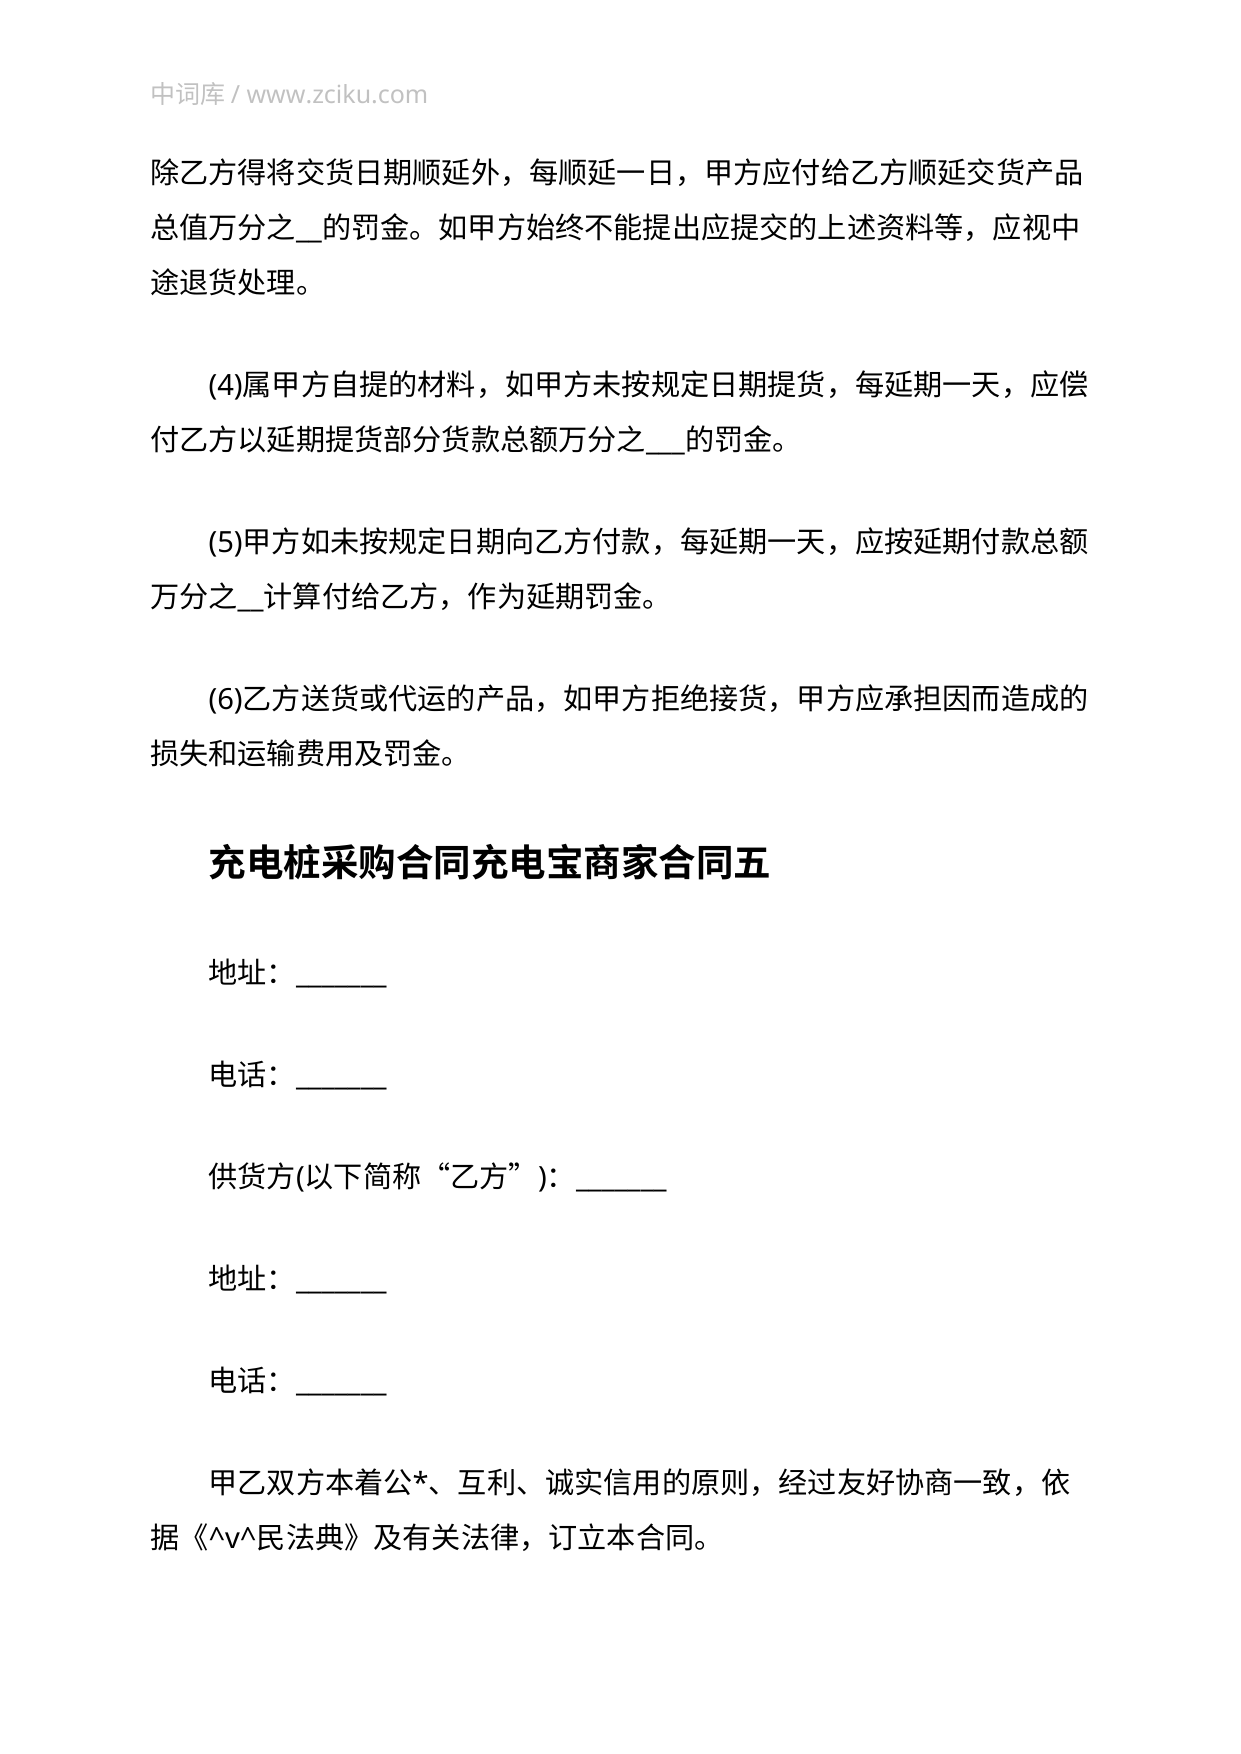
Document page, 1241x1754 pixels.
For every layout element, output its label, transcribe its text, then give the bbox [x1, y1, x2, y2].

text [150, 150, 1090, 302]
text 地址：_______ [150, 1256, 1090, 1298]
text 电话：_______ [150, 1052, 1090, 1094]
text 电话：_______ [150, 1358, 1090, 1400]
text (4)属甲方自提的材料，如甲方未按规定日期提货，每延期一天，应偿付乙方以延期提货部分货款总额万分之___的罚金。 [150, 362, 1090, 459]
text 充电桩采购合同充电宝商家合同五 [150, 832, 1090, 887]
text 供货方(以下简称“乙方”)：_______ [150, 1154, 1090, 1196]
text 甲乙双方本着公*、互利、诚实信用的原则，经过友好协商一致，依据《^v^民法典》及有关法律，订立本合同。 [150, 1460, 1090, 1557]
text 地址：_______ [150, 950, 1090, 992]
text (6)乙方送货或代运的产品，如甲方拒绝接货，甲方应承担因而造成的损失和运输费用及罚金。 [150, 676, 1090, 773]
text (5)甲方如未按规定日期向乙方付款，每延期一天，应按延期付款总额万分之__计算付给乙方，作为延期罚金。 [150, 519, 1090, 616]
